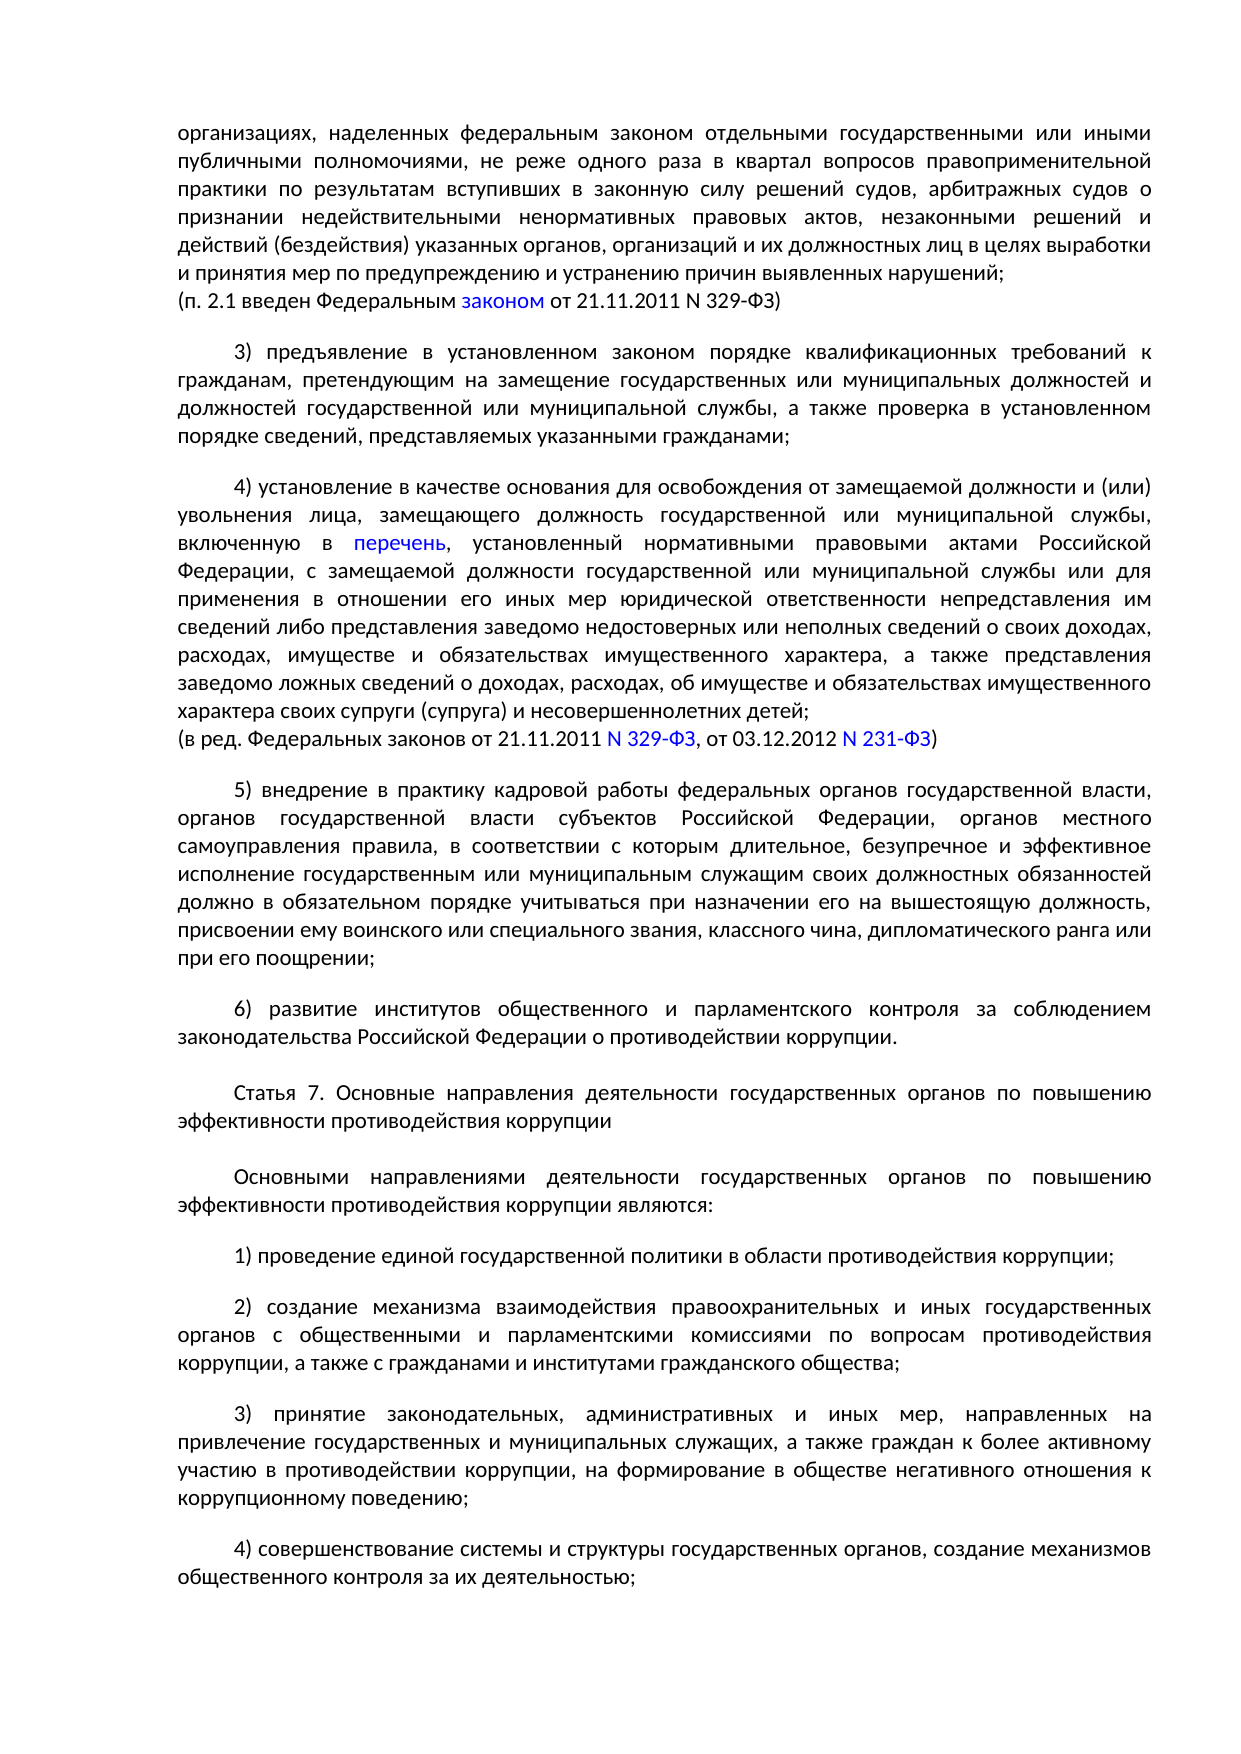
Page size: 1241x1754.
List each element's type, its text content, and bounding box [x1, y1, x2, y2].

text (п. 2.1 введен Федеральным законом от 21.11.2011 N 329-ФЗ) [177, 286, 1152, 314]
text 2) создание механизма взаимодействия правоохранительных и иных государственных органов с общественными и парламентскими комиссиями по вопросам противодействия коррупции, а также с гражданами и институтами гражданского общества; [177, 1292, 1152, 1376]
text 3) принятие законодательных, административных и иных мер, направленных на привлечение государственных и муниципальных служащих, а также граждан к более активному участию в противодействии коррупции, на формирование в обществе негативного отношения к коррупционному поведению; [177, 1399, 1152, 1511]
text Основными направлениями деятельности государственных органов по повышению эффективности противодействия коррупции являются: [177, 1162, 1152, 1218]
text 4) установление в качестве основания для освобождения от замещаемой должности и (или) увольнения лица, замещающего должность государственной или муниципальной службы, включенную в перечень, установленный нормативными правовыми актами Российской Федерации, с замещаемой должности государственной или муниципальной службы или для применения в отношении его иных мер юридической ответственности непредставления им сведений либо представления заведомо недостоверных или неполных сведений о своих доходах, расходах, имуществе и обязательствах имущественного характера, а также представления заведомо ложных сведений о доходах, расходах, об имуществе и обязательствах имущественного характера своих супруги (супруга) и несовершеннолетних детей; [177, 472, 1152, 724]
text (в ред. Федеральных законов от 21.11.2011 N 329-ФЗ, от 03.12.2012 N 231-ФЗ) [177, 724, 1152, 752]
text 5) внедрение в практику кадровой работы федеральных органов государственной власти, органов государственной власти субъектов Российской Федерации, органов местного самоуправления правила, в соответствии с которым длительное, безупречное и эффективное исполнение государственным или муниципальным служащим своих должностных обязанностей должно в обязательном порядке учитываться при назначении его на вышестоящую должность, присвоении ему воинского или специального звания, классного чина, дипломатического ранга или при его поощрении; [177, 775, 1152, 971]
text 3) предъявление в установленном законом порядке квалификационных требований к гражданам, претендующим на замещение государственных или муниципальных должностей и должностей государственной или муниципальной службы, а также проверка в установленном порядке сведений, представляемых указанными гражданами; [177, 337, 1152, 449]
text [177, 118, 1152, 286]
text 1) проведение единой государственной политики в области противодействия коррупции; [177, 1241, 1152, 1269]
text Статья 7. Основные направления деятельности государственных органов по повышению эффективности противодействия коррупции [177, 1078, 1152, 1134]
text 6) развитие институтов общественного и парламентского контроля за соблюдением законодательства Российской Федерации о противодействии коррупции. [177, 994, 1152, 1050]
text 4) совершенствование системы и структуры государственных органов, создание механизмов общественного контроля за их деятельностью; [177, 1534, 1152, 1590]
